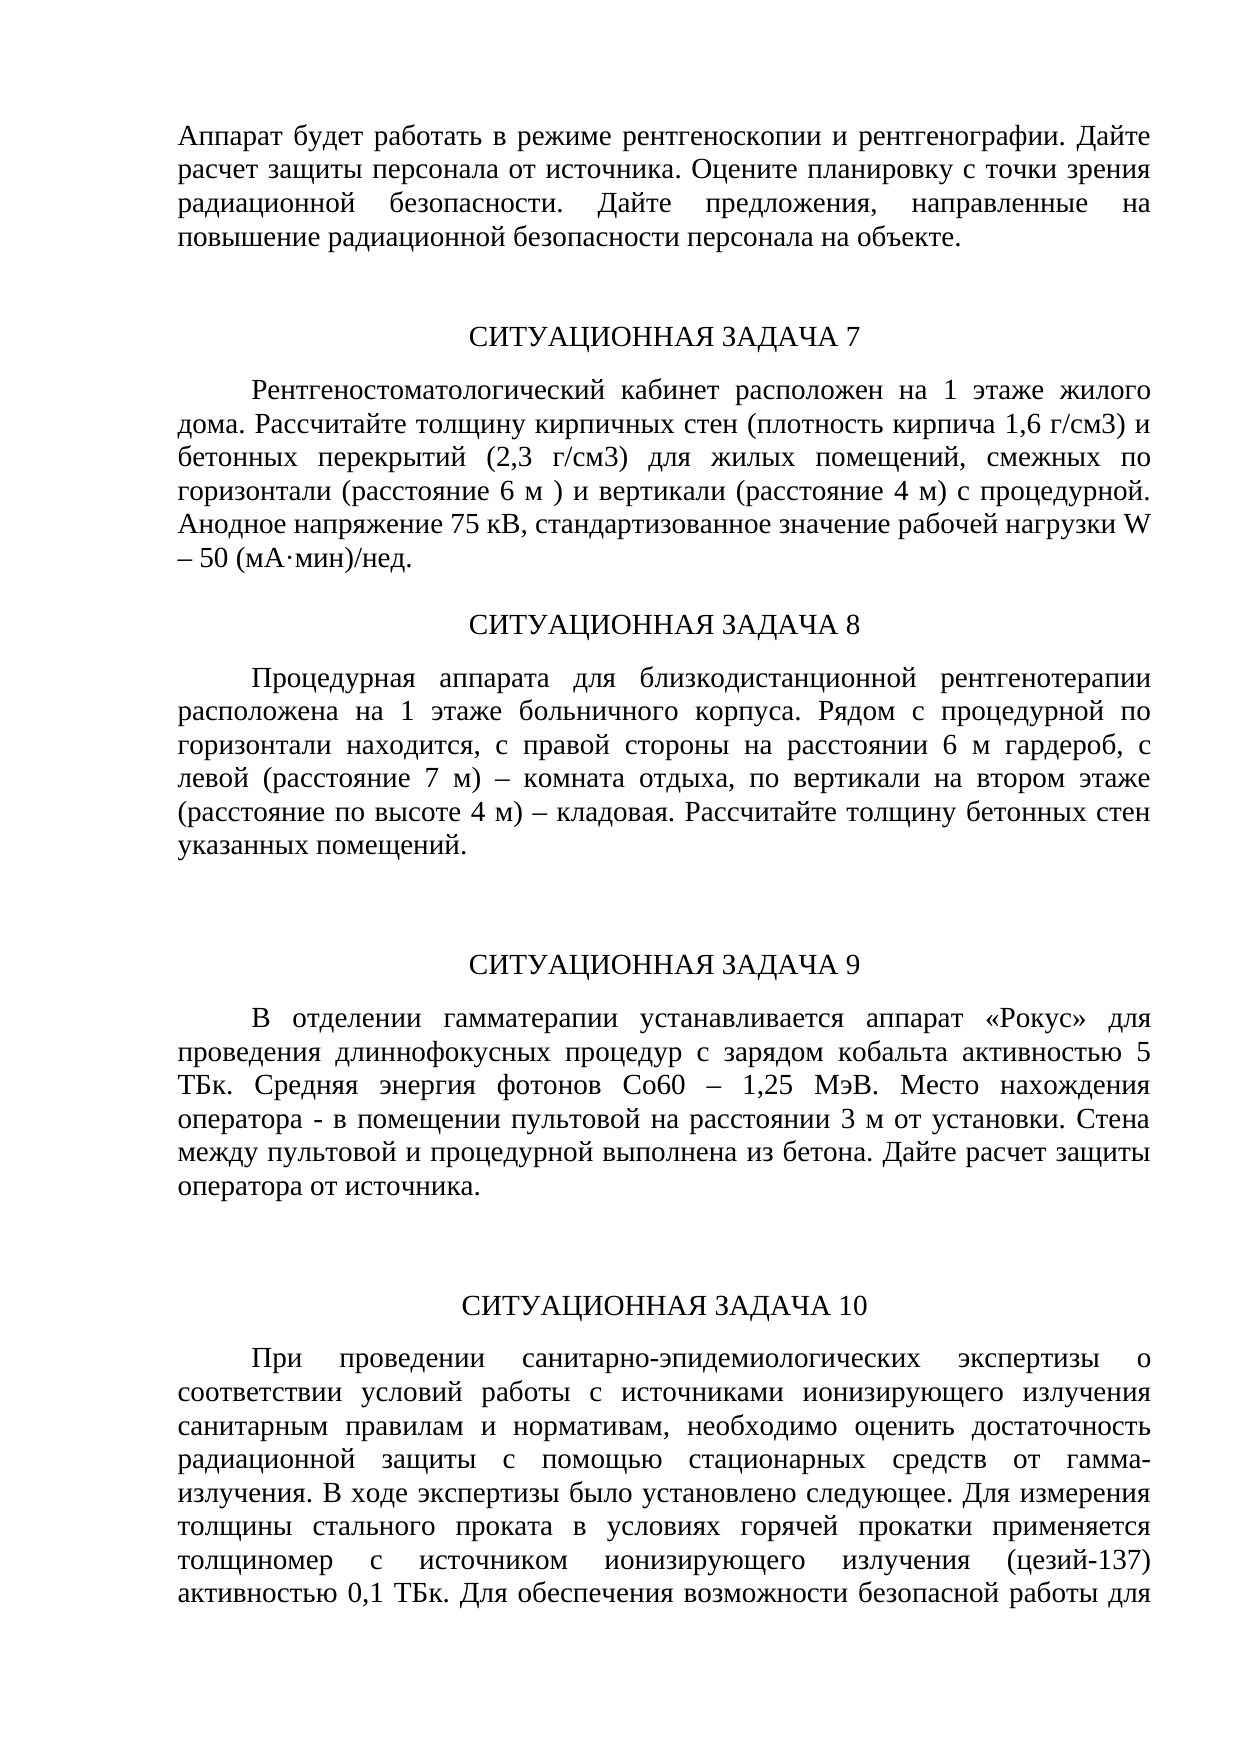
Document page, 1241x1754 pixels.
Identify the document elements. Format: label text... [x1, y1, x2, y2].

text Процедурная аппарата для близкодистанционной рентгенотерапии расположена на 1 этаже больничного корпуса. Рядом с процедурной по горизонтали находится, с правой стороны на расстоянии 6 м гардероб, с левой (расстояние 7 м) – комната отдыха, по вертикали на втором этаже (расстояние по высоте 4 м) – кладовая. Рассчитайте толщину бетонных стен указанных помещений. [177, 660, 1152, 861]
text Рентгеностоматологический кабинет расположен на 1 этаже жилого дома. Рассчитайте толщину кирпичных стен (плотность кирпича 1,6 г/см3) и бетонных перекрытий (2,3 г/см3) для жилых помещений, смежных по горизонтали (расстояние 6 м ) и вертикали (расстояние 4 м) с процедурной. Анодное напряжение 75 кВ, стандартизованное значение рабочей нагрузки W – 50 (мА·мин)/нед. [177, 372, 1152, 573]
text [177, 118, 1152, 252]
text СИТУАЦИОННАЯ ЗАДАЧА 9 [177, 947, 1152, 981]
text В отделении гамматерапии устанавливается аппарат «Рокус» для проведения длиннофокусных процедур с зарядом кобальта активностью 5 ТБк. Средняя энергия фотонов Со60 – 1,25 МэВ. Место нахождения оператора - в помещении пультовой на расстоянии 3 м от установки. Стена между пультовой и процедурной выполнена из бетона. Дайте расчет защиты оператора от источника. [177, 1000, 1152, 1201]
text СИТУАЦИОННАЯ ЗАДАЧА 8 [177, 607, 1152, 641]
text СИТУАЦИОННАЯ ЗАДАЧА 7 [177, 319, 1152, 353]
text СИТУАЦИОННАЯ ЗАДАЧА 10 [177, 1288, 1152, 1321]
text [177, 1341, 1152, 1609]
